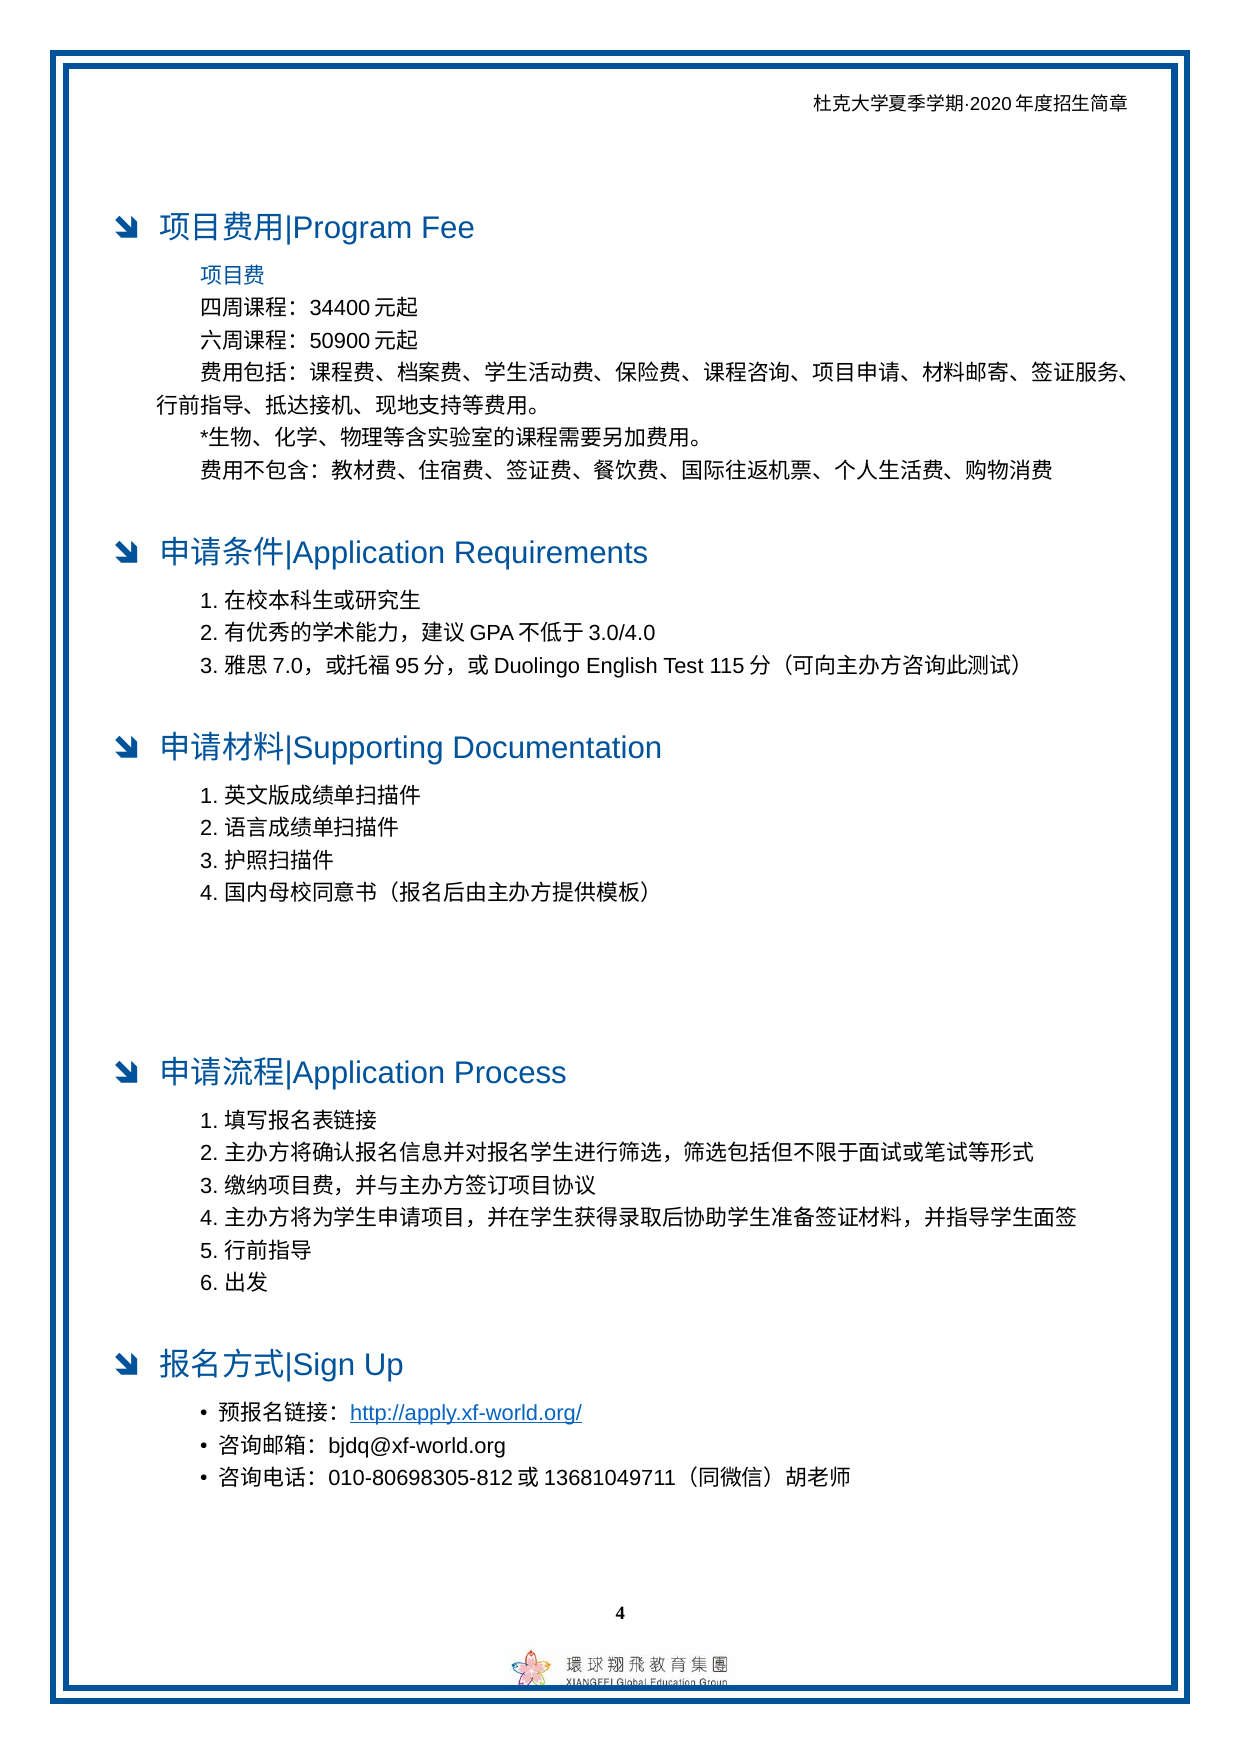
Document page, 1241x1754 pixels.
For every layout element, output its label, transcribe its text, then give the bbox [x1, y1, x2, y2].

text 3. 雅思7.0，或托福95分，或Duolingo English Test 115分（可向主办方咨询此测试） [156, 647, 1128, 680]
list 2. 主办方将确认报名信息并对报名学生进行筛选，筛选包括但不限于面试或笔试等形式 [156, 1135, 1128, 1167]
list 4. 主办方将为学生申请项目，并在学生获得录取后协助学生准备签证材料，并指导学生面签 [156, 1200, 1128, 1232]
subtitle 申请材料|Supporting Documentation [112, 712, 1128, 777]
subtitle 报名方式|Sign Up [112, 1330, 1128, 1395]
list 在校本科生或研究生 [156, 582, 1128, 615]
list 咨询电话：010-80698305-812或13681049711（同微信）胡老师 [156, 1460, 1128, 1492]
subtitle 申请条件|Application Requirements [112, 517, 1128, 582]
text 六周课程：50900元起 [156, 322, 1128, 355]
text 费用包括：课程费、档案费、学生活动费、保险费、课程咨询、项目申请、材料邮寄、签证服务、行前指导、抵达接机、现地支持等费用。 [156, 355, 1128, 420]
text *生物、化学、物理等含实验室的课程需要另加费用。 [156, 420, 1128, 452]
subtitle 项目费用|Program Fee [112, 192, 1128, 257]
picture [503, 1691, 737, 1698]
list 预报名链接：http://apply.xf-world.org/ [156, 1395, 1128, 1427]
text 1. 英文版成绩单扫描件 [156, 777, 1128, 810]
text 2. 有优秀的学术能力，建议GPA不低于3.0/4.0 [156, 615, 1128, 647]
text 3. 护照扫描件 [156, 842, 1128, 875]
list 1. 填写报名表链接 [156, 1102, 1128, 1135]
picture [503, 1632, 737, 1685]
text 2. 语言成绩单扫描件 [156, 810, 1128, 842]
subtitle 申请流程|Application Process [112, 1037, 1128, 1102]
list 3. 缴纳项目费，并与主办方签订项目协议 [156, 1167, 1128, 1200]
list 咨询邮箱：bjdq@xf-world.org [156, 1427, 1128, 1460]
list 5. 行前指导 [156, 1232, 1128, 1265]
list 项目费 [200, 257, 1128, 290]
text 费用不包含：教材费、住宿费、签证费、餐饮费、国际往返机票、个人生活费、购物消费 [156, 452, 1128, 485]
text 四周课程：34400元起 [156, 290, 1128, 322]
list 6. 出发 [156, 1265, 1128, 1297]
text 4. 国内母校同意书（报名后由主办方提供模板） [156, 875, 1128, 907]
